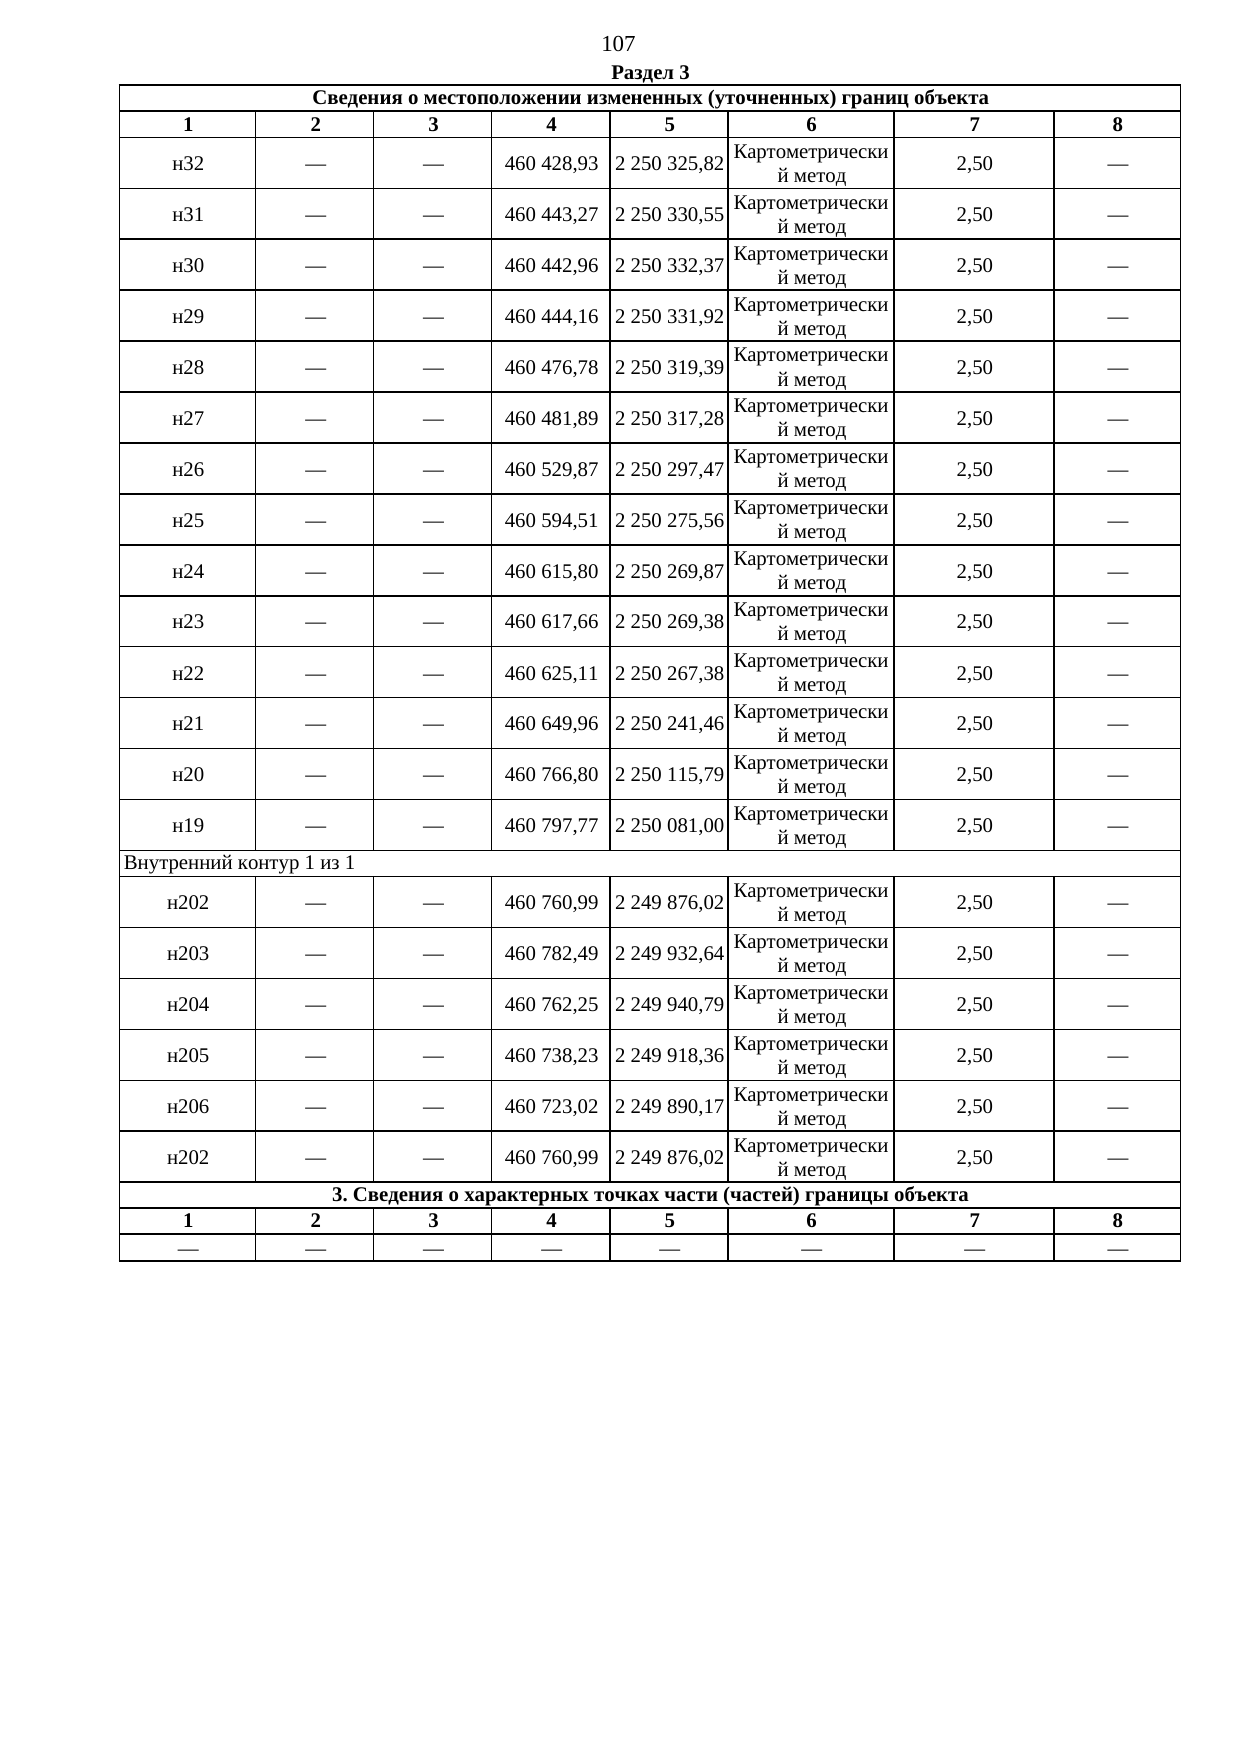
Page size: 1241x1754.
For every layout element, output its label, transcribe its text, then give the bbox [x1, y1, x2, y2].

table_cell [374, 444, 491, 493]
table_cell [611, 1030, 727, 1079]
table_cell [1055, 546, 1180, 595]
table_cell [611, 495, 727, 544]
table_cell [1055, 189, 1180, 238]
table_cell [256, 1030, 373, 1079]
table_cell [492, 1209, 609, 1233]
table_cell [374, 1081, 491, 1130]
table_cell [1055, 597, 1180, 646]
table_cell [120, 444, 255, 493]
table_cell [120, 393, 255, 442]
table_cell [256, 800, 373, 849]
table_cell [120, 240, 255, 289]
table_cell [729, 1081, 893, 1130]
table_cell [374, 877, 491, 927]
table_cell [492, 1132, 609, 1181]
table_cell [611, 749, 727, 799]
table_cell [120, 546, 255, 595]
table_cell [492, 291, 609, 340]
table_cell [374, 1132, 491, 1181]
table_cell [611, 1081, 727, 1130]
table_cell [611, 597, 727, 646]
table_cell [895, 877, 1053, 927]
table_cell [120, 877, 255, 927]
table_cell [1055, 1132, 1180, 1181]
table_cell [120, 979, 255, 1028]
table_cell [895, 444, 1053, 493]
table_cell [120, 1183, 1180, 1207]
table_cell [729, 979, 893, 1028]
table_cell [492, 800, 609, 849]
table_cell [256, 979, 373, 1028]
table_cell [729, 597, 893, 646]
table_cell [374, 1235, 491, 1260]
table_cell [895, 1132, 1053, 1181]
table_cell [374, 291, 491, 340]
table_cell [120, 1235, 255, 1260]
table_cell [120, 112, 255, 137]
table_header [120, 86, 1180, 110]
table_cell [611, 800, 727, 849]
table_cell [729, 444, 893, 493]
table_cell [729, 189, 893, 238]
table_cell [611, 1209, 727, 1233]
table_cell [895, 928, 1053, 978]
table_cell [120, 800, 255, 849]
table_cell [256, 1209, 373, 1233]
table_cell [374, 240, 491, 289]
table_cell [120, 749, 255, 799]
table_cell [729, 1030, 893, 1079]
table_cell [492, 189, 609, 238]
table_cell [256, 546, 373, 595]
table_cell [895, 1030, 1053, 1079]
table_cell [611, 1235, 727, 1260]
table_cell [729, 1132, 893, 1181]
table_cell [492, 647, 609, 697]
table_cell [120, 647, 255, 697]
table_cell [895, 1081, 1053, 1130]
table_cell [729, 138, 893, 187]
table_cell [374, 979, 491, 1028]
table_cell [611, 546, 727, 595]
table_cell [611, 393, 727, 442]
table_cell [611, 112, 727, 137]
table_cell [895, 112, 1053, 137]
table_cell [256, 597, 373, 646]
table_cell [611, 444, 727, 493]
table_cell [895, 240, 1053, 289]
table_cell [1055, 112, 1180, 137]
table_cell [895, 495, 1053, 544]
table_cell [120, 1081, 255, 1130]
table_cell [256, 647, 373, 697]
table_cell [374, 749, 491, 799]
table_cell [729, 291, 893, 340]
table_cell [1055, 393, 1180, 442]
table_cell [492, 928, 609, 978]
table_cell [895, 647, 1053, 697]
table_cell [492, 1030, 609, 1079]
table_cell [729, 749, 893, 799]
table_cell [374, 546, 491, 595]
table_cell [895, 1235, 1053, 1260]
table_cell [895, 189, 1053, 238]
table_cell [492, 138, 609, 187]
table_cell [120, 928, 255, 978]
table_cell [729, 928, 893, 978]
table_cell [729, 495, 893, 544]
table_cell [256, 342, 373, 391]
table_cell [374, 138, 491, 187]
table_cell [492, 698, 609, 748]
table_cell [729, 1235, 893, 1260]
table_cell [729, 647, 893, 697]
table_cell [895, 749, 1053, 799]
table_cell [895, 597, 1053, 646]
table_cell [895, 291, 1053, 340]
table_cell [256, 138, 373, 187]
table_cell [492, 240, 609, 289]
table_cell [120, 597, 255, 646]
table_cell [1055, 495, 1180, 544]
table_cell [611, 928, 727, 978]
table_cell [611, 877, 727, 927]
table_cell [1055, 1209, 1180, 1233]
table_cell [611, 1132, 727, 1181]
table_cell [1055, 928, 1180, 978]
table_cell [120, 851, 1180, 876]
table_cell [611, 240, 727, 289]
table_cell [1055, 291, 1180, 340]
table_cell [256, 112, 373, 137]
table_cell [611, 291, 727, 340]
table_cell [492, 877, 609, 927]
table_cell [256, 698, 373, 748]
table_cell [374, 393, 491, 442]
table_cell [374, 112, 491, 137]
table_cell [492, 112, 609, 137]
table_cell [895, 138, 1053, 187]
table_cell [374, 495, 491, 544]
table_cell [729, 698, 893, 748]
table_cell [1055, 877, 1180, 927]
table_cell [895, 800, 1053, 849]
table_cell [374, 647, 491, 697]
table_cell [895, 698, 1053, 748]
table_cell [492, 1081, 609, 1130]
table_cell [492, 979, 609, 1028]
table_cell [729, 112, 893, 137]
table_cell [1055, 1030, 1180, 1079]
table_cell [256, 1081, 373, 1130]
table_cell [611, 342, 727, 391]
text Раздел 3 [314, 60, 987, 84]
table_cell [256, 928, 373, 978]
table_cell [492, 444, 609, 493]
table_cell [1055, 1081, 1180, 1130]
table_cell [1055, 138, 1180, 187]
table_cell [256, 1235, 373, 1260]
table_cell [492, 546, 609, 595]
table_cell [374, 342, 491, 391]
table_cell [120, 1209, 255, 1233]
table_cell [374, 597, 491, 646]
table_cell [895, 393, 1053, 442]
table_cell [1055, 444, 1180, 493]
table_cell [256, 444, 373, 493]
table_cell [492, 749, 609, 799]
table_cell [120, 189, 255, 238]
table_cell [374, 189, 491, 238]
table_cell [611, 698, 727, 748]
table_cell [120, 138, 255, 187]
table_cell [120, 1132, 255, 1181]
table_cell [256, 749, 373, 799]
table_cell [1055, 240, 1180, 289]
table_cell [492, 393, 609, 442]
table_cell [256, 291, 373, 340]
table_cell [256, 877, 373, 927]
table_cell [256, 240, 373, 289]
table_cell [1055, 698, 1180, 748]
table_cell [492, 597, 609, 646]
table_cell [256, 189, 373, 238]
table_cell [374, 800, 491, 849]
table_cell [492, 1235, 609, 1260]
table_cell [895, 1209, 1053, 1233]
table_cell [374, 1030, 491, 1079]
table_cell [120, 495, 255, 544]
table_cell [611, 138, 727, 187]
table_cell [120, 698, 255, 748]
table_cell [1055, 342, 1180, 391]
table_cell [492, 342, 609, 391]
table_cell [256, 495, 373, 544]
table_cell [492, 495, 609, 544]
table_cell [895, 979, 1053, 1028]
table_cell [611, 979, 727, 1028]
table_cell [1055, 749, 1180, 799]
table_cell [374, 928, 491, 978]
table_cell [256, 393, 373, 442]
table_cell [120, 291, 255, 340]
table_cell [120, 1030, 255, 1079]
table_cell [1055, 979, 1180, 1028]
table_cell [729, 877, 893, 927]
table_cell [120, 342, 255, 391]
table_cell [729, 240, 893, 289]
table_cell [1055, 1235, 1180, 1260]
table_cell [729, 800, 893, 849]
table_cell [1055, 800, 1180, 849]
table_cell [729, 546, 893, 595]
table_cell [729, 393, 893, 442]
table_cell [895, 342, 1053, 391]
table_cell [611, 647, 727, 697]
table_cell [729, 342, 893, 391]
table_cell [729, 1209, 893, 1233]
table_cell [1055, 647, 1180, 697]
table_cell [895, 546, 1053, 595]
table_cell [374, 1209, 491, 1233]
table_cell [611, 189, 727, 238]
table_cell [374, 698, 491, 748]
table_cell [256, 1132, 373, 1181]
